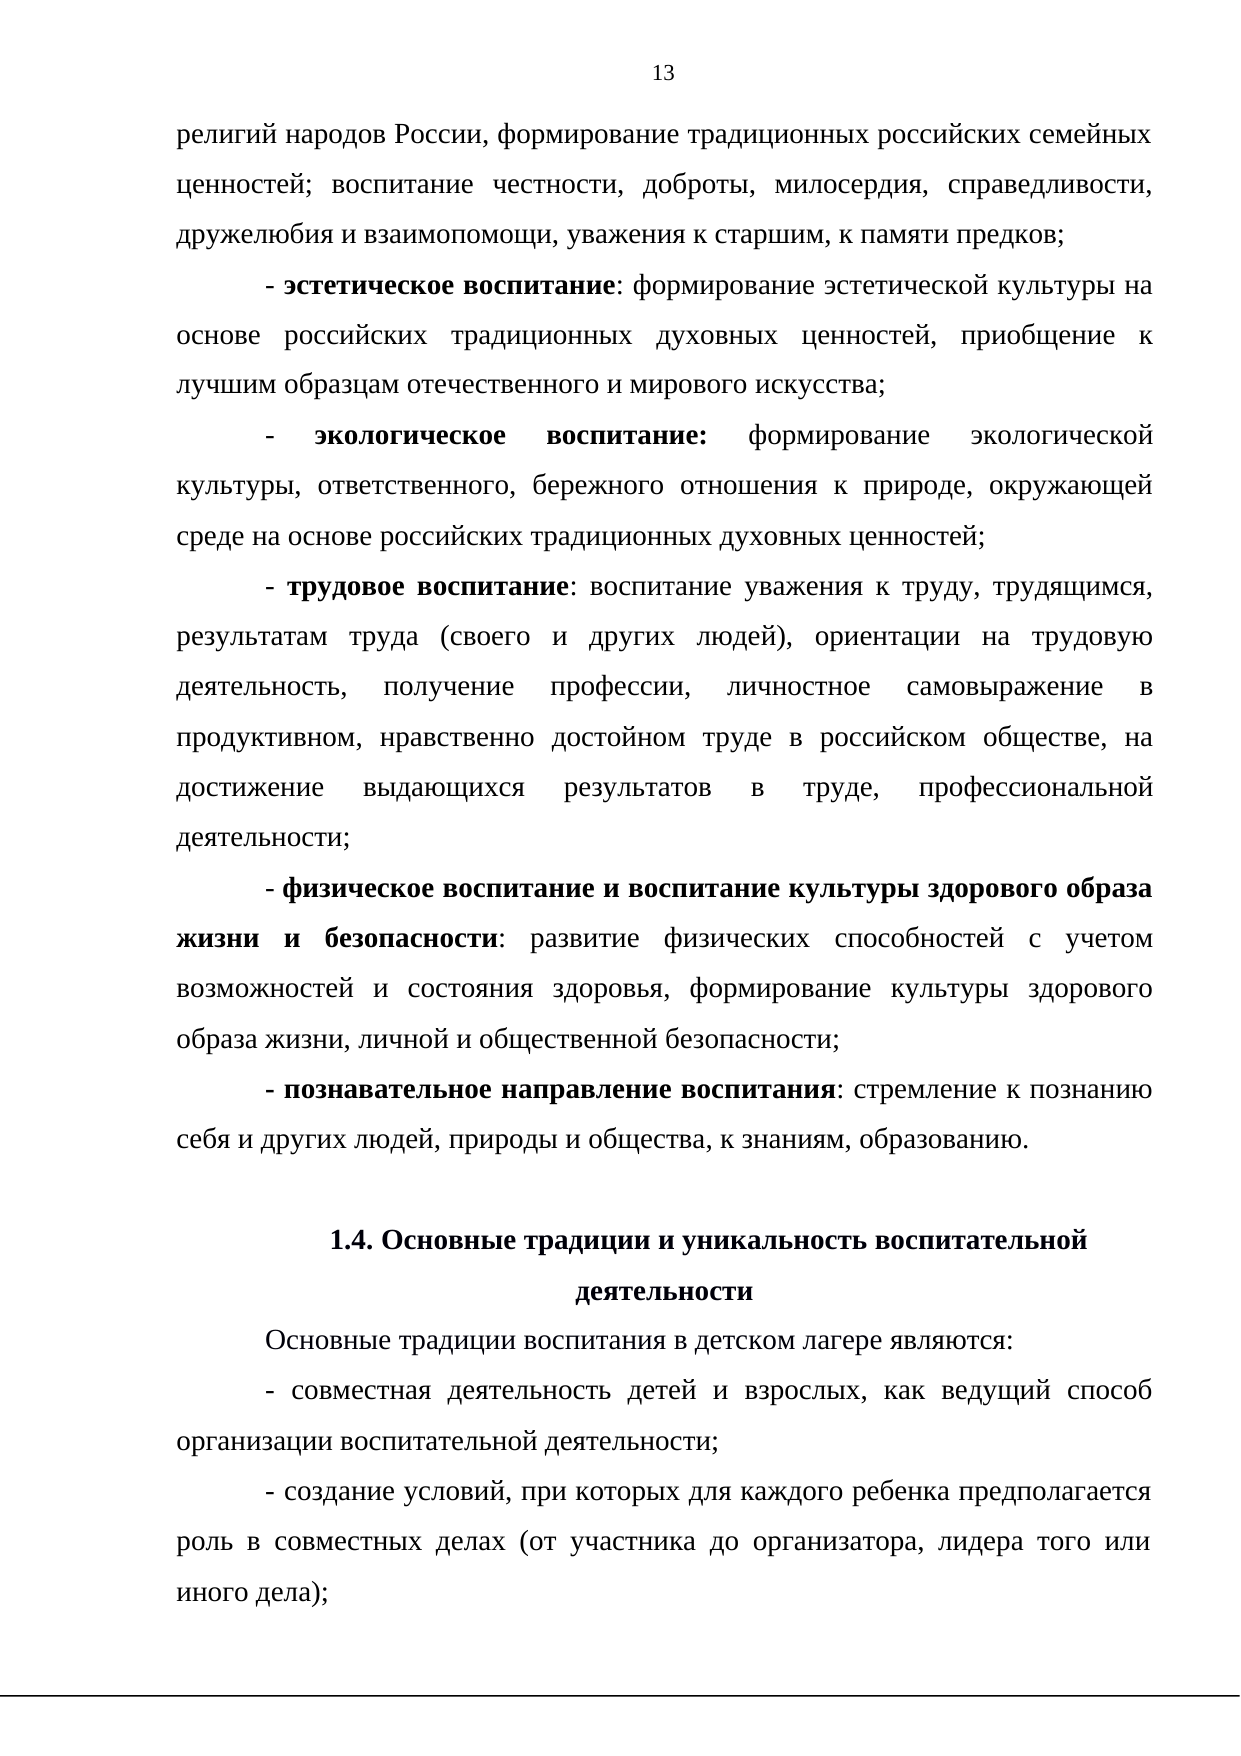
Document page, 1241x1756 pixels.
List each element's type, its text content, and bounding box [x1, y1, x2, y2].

list Основные традиции и уникальность воспитательной [329, 1222, 1194, 1256]
list создание условий, при которых для каждого ребенка предполагается роль в совместных делах (от участника до организатора, лидера того или иного дела); [176, 1473, 1152, 1607]
list эстетическое воспитание: формирование эстетической культуры на основе российских традиционных духовных ценностей, приобщение к лучшим образцам отечественного и мирового искусства; [176, 267, 1153, 400]
text деятельности [575, 1273, 1194, 1306]
text - познавательное направление воспитания: стремление к познанию себя и других людей, природы и общества, к знаниям, образованию. [176, 1071, 1153, 1155]
list трудовое воспитание: воспитание уважения к труду, трудящимся, результатам труда (своего и других людей), ориентации на трудовую деятельность, получение профессии, личностное самовыражение в продуктивном, нравственно достойном труде в российском обществе, на достижение выдающихся результатов в труде, профессиональной деятельности; [176, 568, 1153, 853]
text Основные традиции воспитания в детском лагере являются: [265, 1322, 1194, 1356]
text религий народов России, формирование традиционных российских семейных ценностей; воспитание честности, доброты, милосердия, справедливости, дружелюбия и взаимопомощи, уважения к старшим, к памяти предков; [176, 116, 1153, 250]
list физическое воспитание и воспитание культуры здорового образа жизни и безопасности: развитие физических способностей с учетом возможностей и состояния здоровья, формирование культуры здорового образа жизни, личной и общественной безопасности; [176, 870, 1153, 1054]
list экологическое воспитание: формирование экологической культуры, ответственного, бережного отношения к природе, окружающей среде на основе российских традиционных духовных ценностей; [176, 417, 1153, 551]
list совместная деятельность детей и взрослых, как ведущий способ организации воспитательной деятельности; [176, 1372, 1153, 1456]
